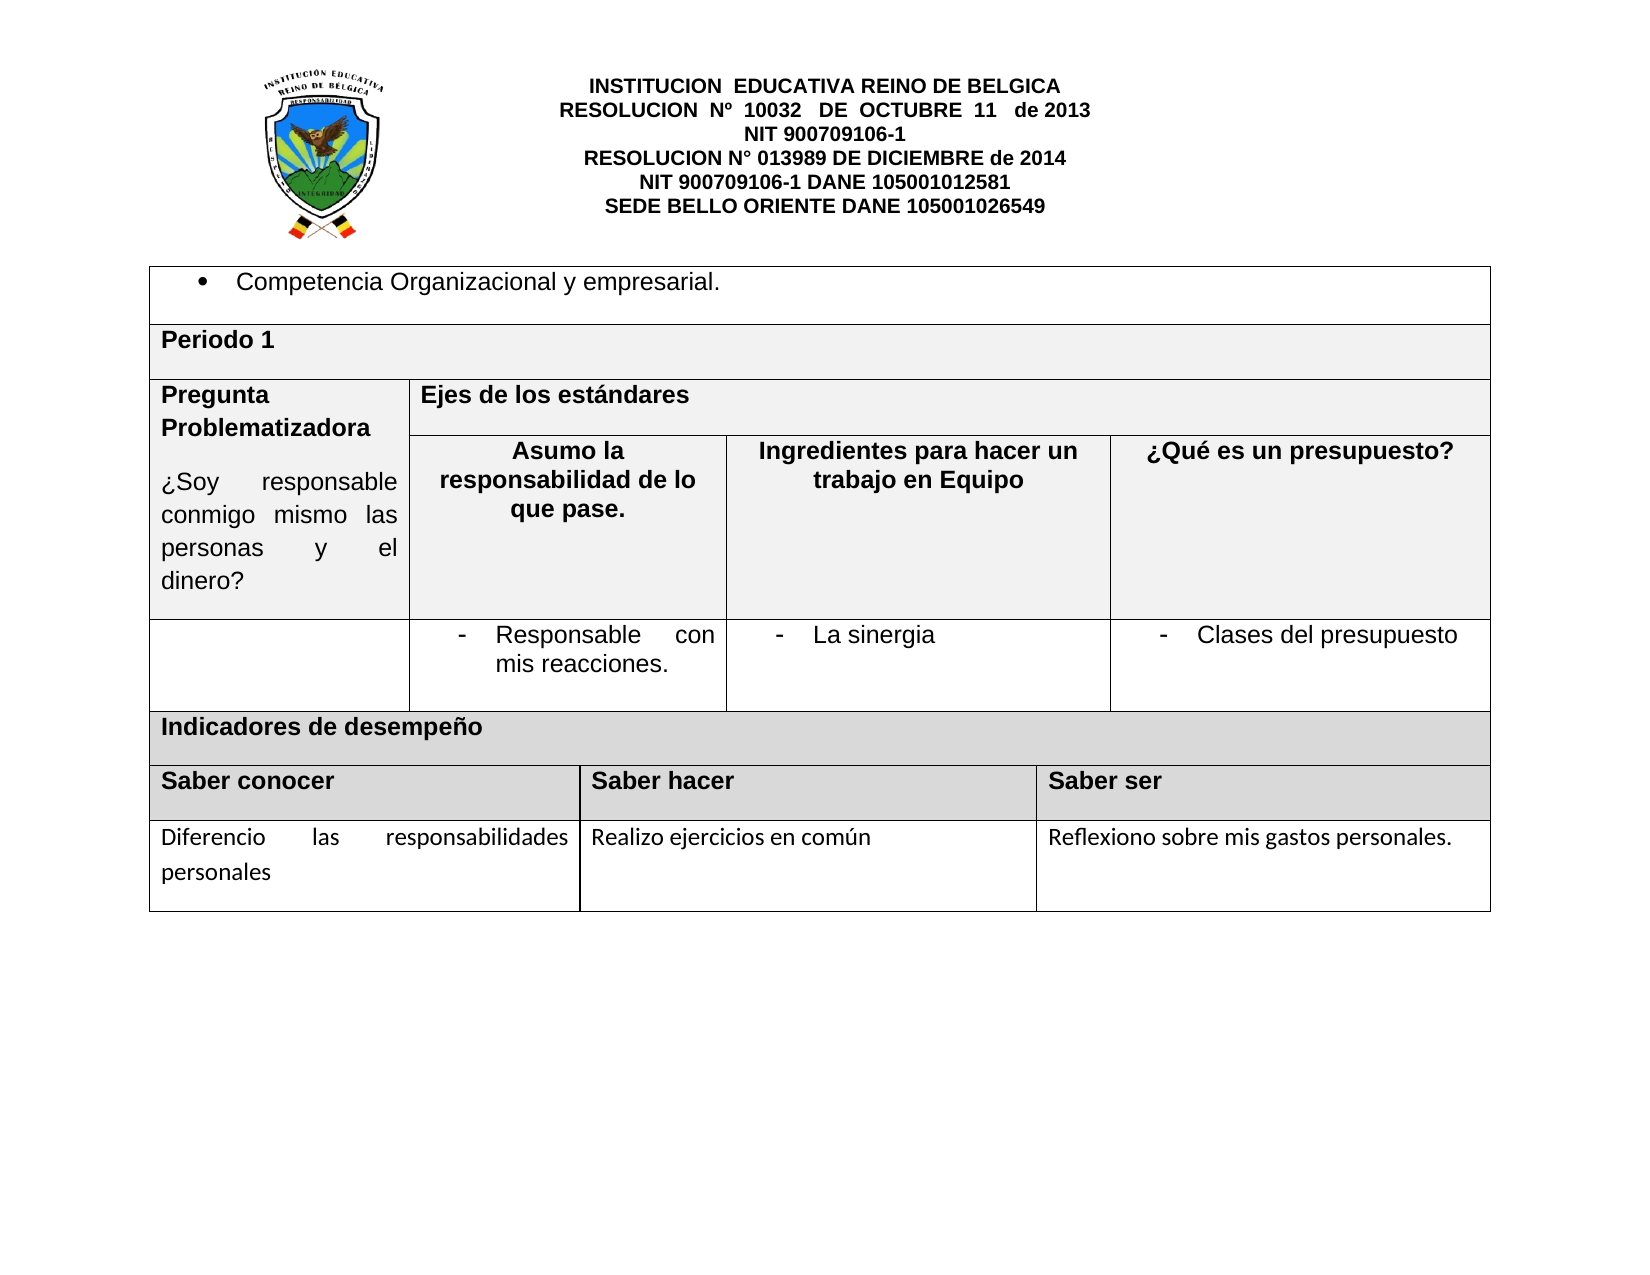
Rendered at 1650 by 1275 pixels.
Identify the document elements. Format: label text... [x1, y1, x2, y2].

table_cell La sinergia [727, 620, 1110, 711]
table_cell Asumo la responsabilidad de lo que pase. [410, 436, 726, 619]
table_cell Reflexiono sobre mis gastos personales. [1037, 821, 1490, 911]
table_cell ¿Qué es un presupuesto? [1111, 436, 1490, 619]
table_cell Diferencio las responsabilidades personales [150, 821, 579, 911]
table_cell Pregunta Problematizadora ¿Soy responsable conmigo mismo las personas y el dinero? [150, 380, 409, 619]
table_cell [150, 620, 409, 711]
table_cell Saber conocer [150, 766, 579, 820]
table_cell Realizo ejercicios en común [581, 821, 1036, 911]
table_cell Ingredientes para hacer un trabajo en Equipo [727, 436, 1110, 619]
table_cell Saber hacer [581, 766, 1036, 820]
table_cell Competencias: Competencia Personal Competencia Interpersonal Competencia Organizacional y empresarial. [150, 267, 1490, 324]
table_cell Periodo 1 [150, 325, 1490, 379]
table_cell Ejes de los estándares [410, 380, 1490, 435]
table_cell Responsable con mis reacciones. [410, 620, 726, 711]
picture [250, 65, 391, 243]
table_cell Clases del presupuesto [1111, 620, 1490, 711]
table_cell Saber ser [1037, 766, 1490, 820]
table_cell Indicadores de desempeño [150, 712, 1490, 765]
